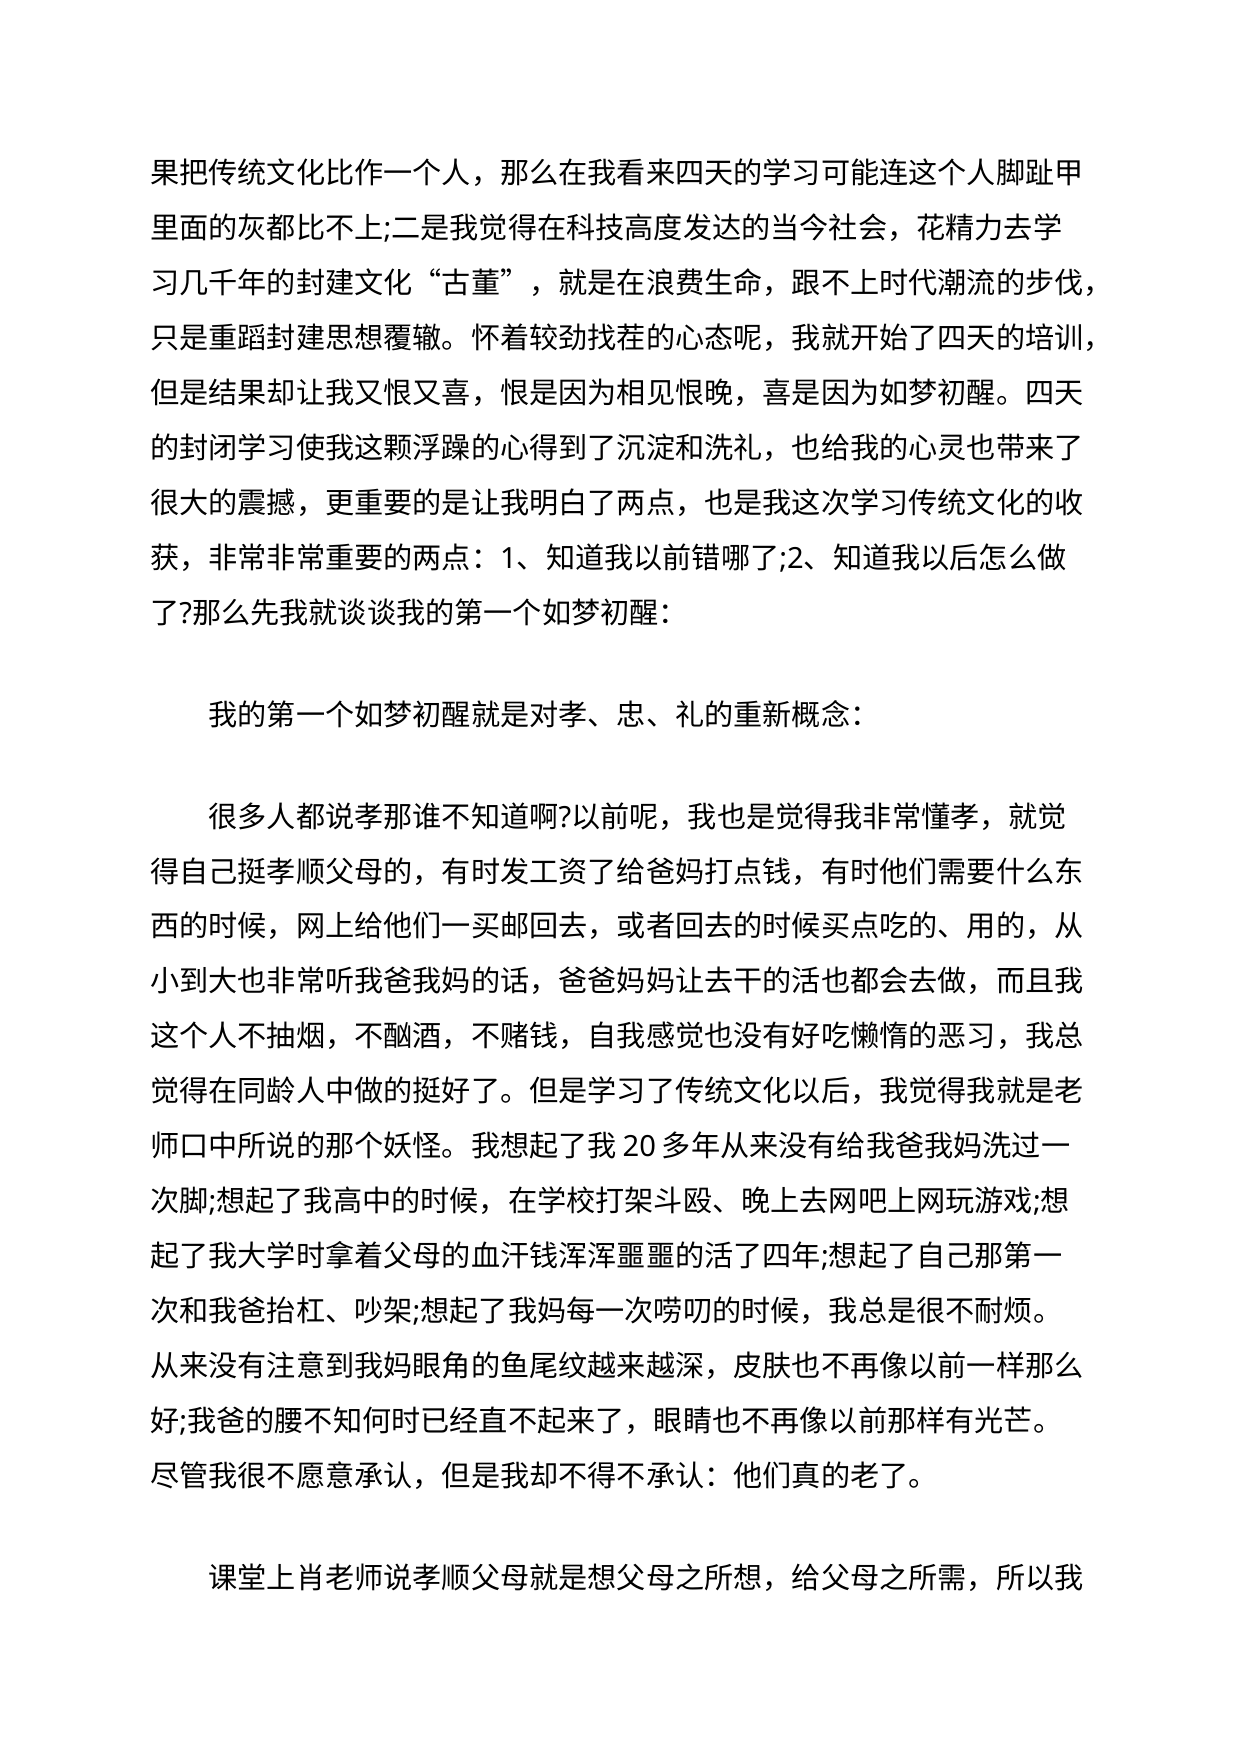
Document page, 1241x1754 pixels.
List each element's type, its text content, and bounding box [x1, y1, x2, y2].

text 我的第一个如梦初醒就是对孝、忠、礼的重新概念： [150, 691, 1090, 734]
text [150, 1554, 1090, 1597]
text 很多人都说孝那谁不知道啊?以前呢，我也是觉得我非常懂孝，就觉得自己挺孝顺父母的，有时发工资了给爸妈打点钱，有时他们需要什么东西的时候，网上给他们一买邮回去，或者回去的时候买点吃的、用的，从小到大也非常听我爸我妈的话，爸爸妈妈让去干的活也都会去做，而且我这个人不抽烟，不酗酒，不赌钱，自我感觉也没有好吃懒惰的恶习，我总觉得在同龄人中做的挺好了。但是学习了传统文化以后，我觉得我就是老师口中所说的那个妖怪。我想起了我20多年从来没有给我爸我妈洗过一次脚;想起了我高中的时候，在学校打架斗殴、晚上去网吧上网玩游戏;想起了我大学时拿着父母的血汗钱浑浑噩噩的活了四年;想起了自己那第一次和我爸抬杠、吵架;想起了我妈每一次唠叨的时候，我总是很不耐烦。从来没有注意到我妈眼角的鱼尾纹越来越深，皮肤也不再像以前一样那么好;我爸的腰不知何时已经直不起来了，眼睛也不再像以前那样有光芒。尽管我很不愿意承认，但是我却不得不承认：他们真的老了。 [150, 793, 1090, 1495]
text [150, 150, 1090, 632]
